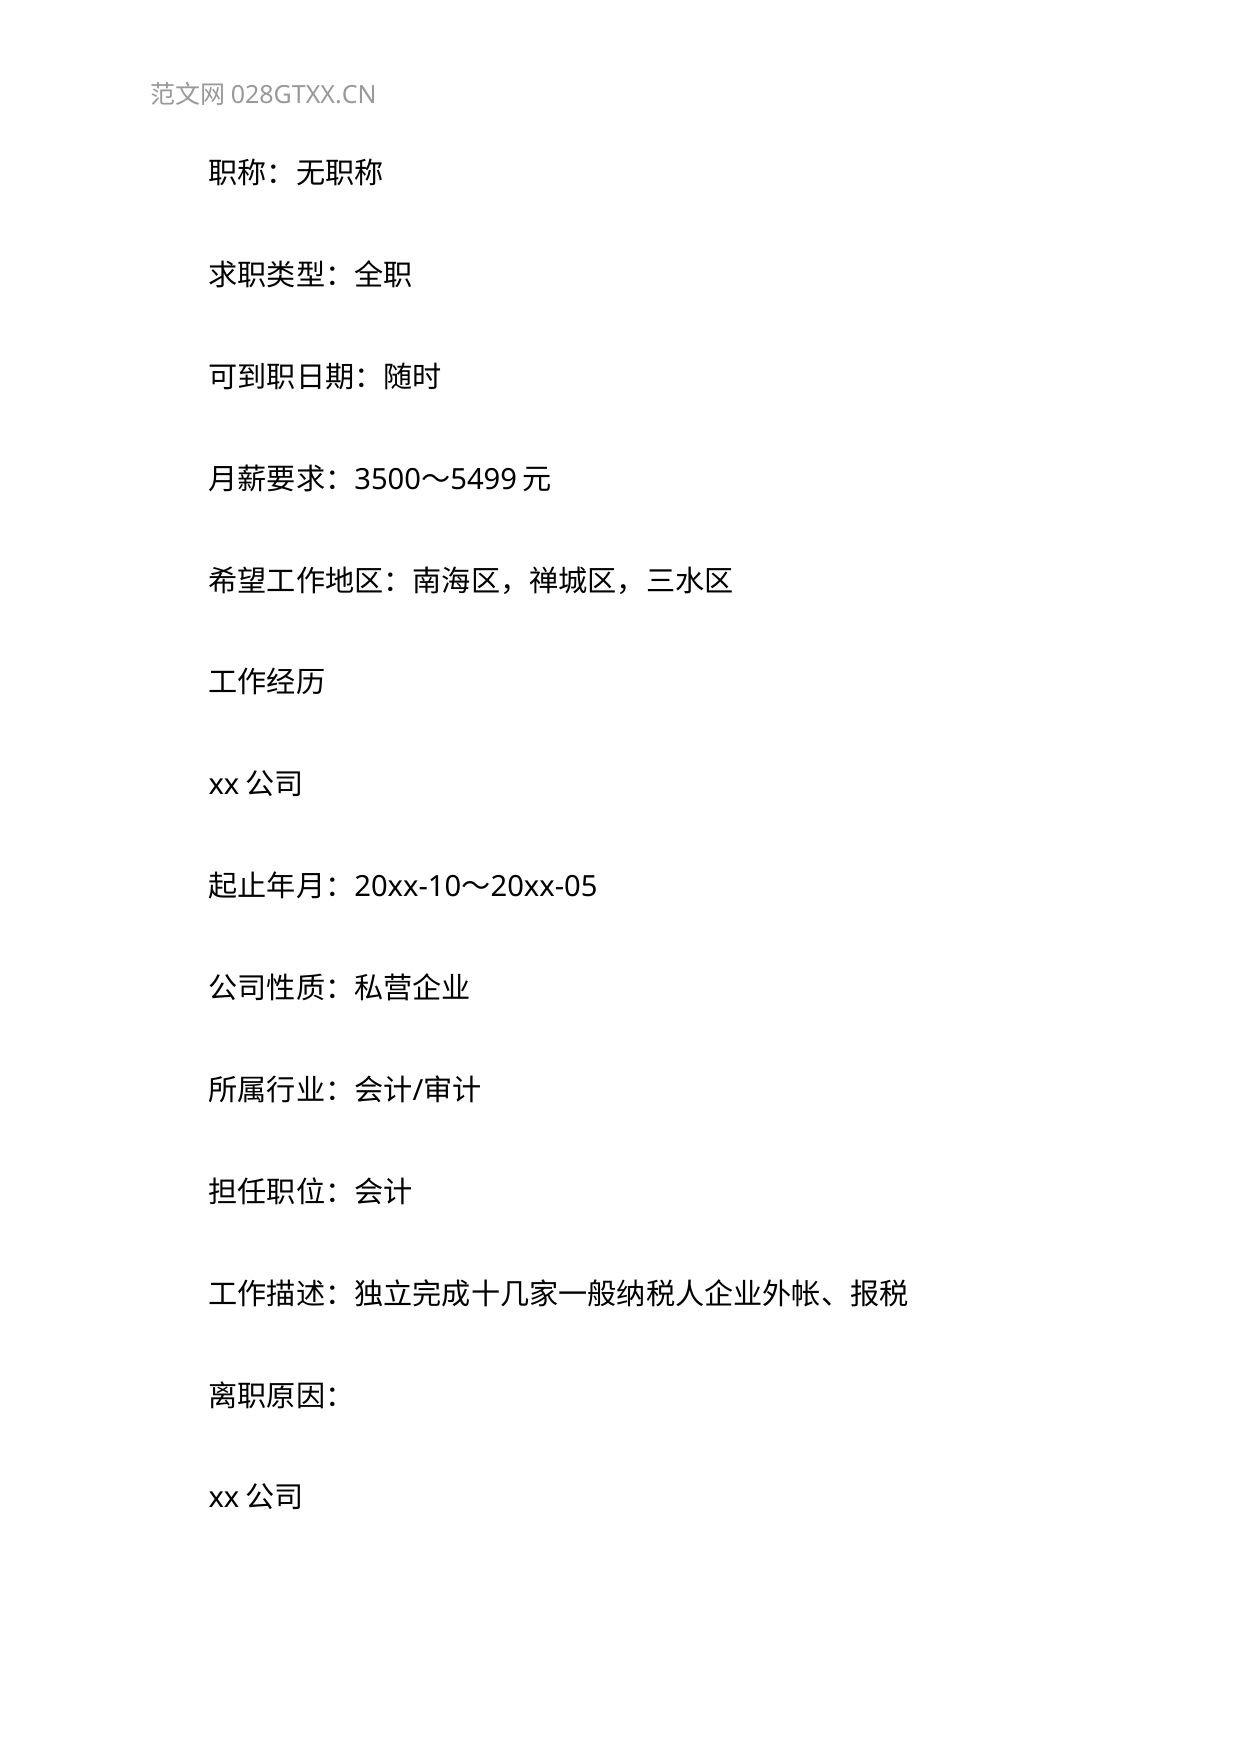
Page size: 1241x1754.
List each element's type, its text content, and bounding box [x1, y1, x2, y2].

text 担任职位：会计 [150, 1168, 1090, 1211]
text 月薪要求：3500～5499元 [150, 455, 1090, 498]
text xx公司 [150, 1474, 1090, 1516]
text 求职类型：全职 [150, 252, 1090, 294]
text 工作描述：独立完成十几家一般纳税人企业外帐、报税 [150, 1270, 1090, 1313]
text 可到职日期：随时 [150, 353, 1090, 396]
text 职称：无职称 [150, 150, 1090, 192]
text 所属行业：会计/审计 [150, 1067, 1090, 1109]
text 公司性质：私营企业 [150, 965, 1090, 1007]
text 工作经历 [150, 659, 1090, 701]
text 希望工作地区：南海区，禅城区，三水区 [150, 557, 1090, 599]
text 起止年月：20xx-10～20xx-05 [150, 863, 1090, 905]
text 离职原因： [150, 1372, 1090, 1414]
text xx公司 [150, 761, 1090, 803]
